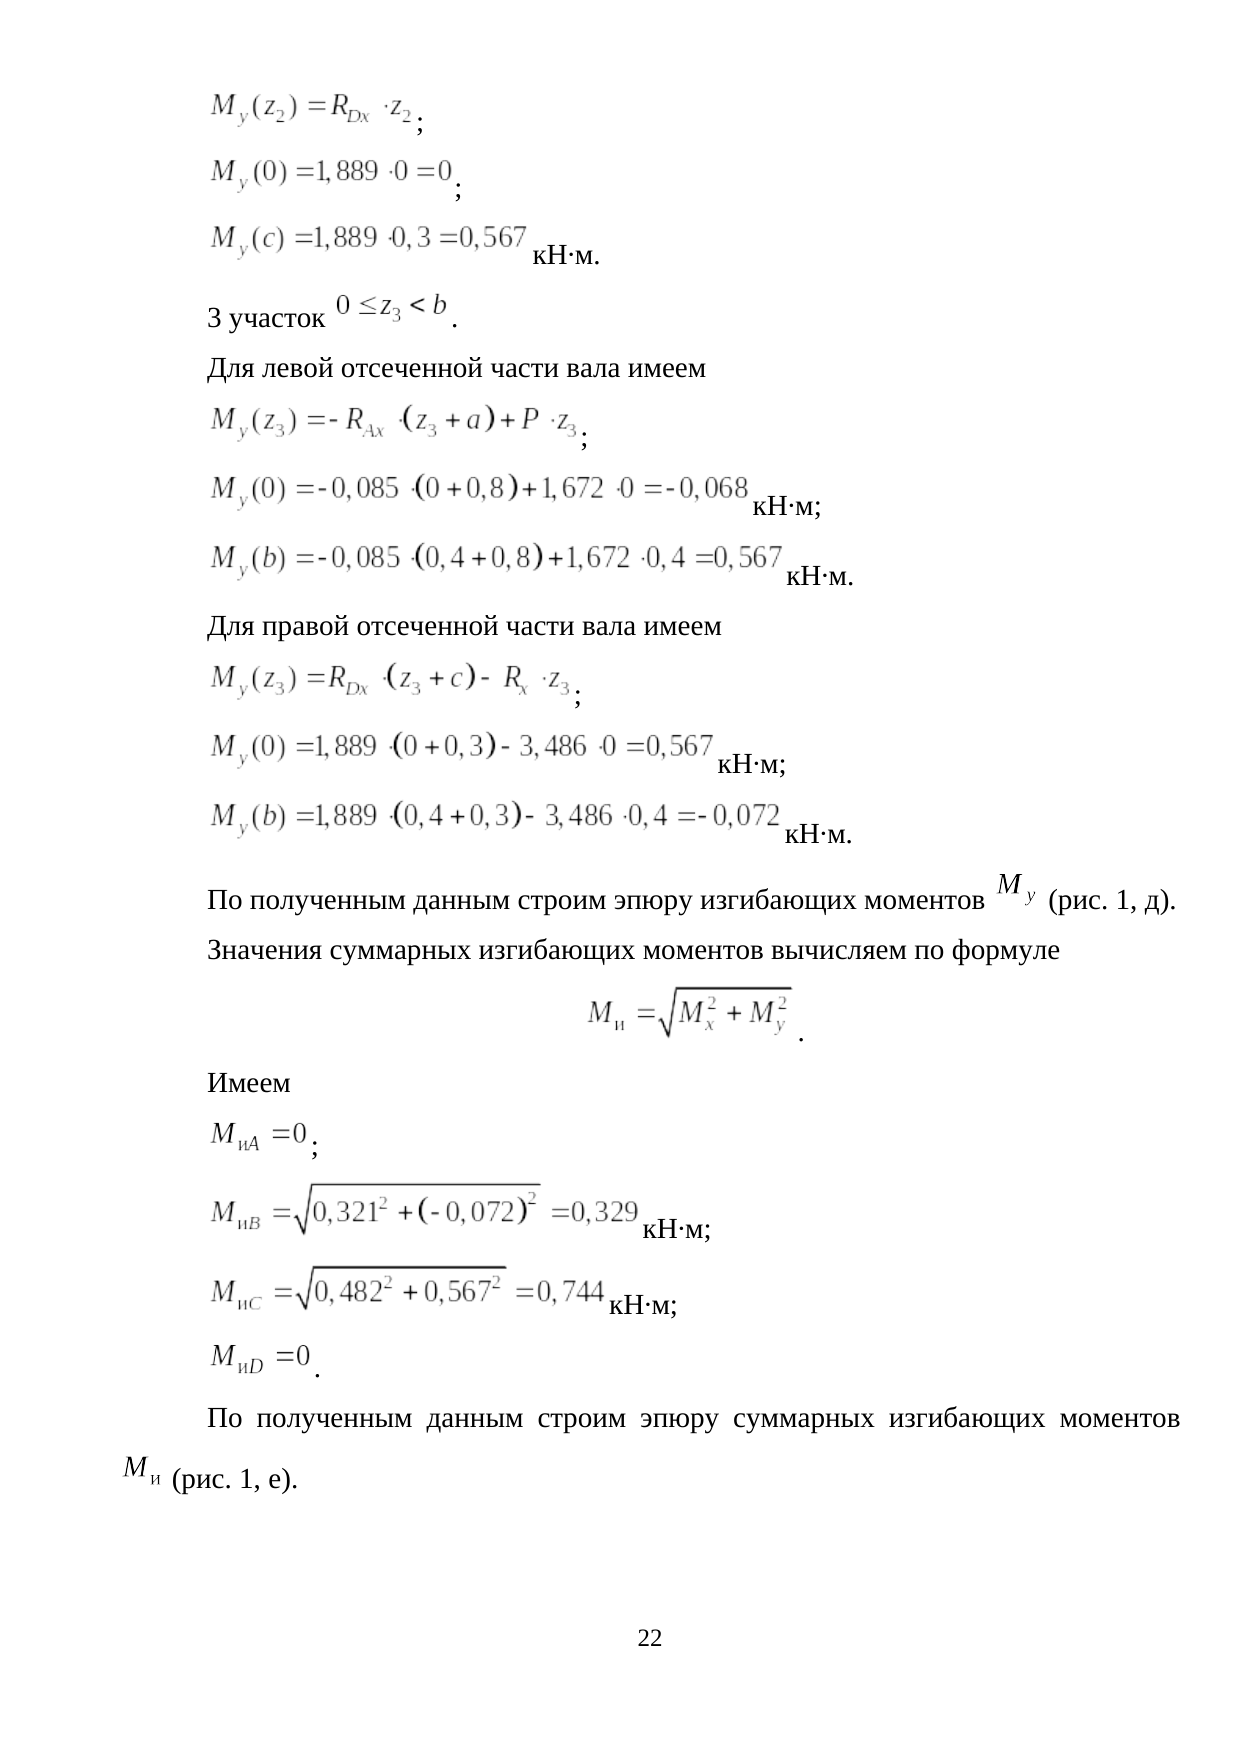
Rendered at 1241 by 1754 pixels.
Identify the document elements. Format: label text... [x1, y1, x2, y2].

text кН∙м; [118, 1262, 1181, 1321]
text кН∙м. [118, 539, 1181, 591]
text ; [118, 658, 1181, 711]
text Для левой отсеченной части вала имеем [118, 350, 1181, 383]
text 3 участок . [118, 287, 1181, 333]
text По полученным данным строим эпюру изгибающих моментов (рис. 1, д). [118, 866, 1181, 916]
text . [118, 1337, 1181, 1383]
text кН∙м. [118, 221, 1181, 270]
text кН∙м; [118, 469, 1181, 522]
text ; [118, 89, 1181, 138]
text ; [118, 400, 1181, 453]
text кН∙м; [118, 1178, 1181, 1245]
text Значения суммарных изгибающих моментов вычисляем по формуле [118, 932, 1181, 966]
text кН∙м; [118, 728, 1181, 780]
text Для правой отсеченной части вала имеем [118, 608, 1181, 642]
text По полученным данным строим эпюру суммарных изгибающих моментов (рис. 1, е). [118, 1400, 1181, 1494]
text . [118, 983, 1181, 1048]
text ; [118, 155, 1181, 204]
text ; [118, 1115, 1181, 1161]
text Имеем [118, 1065, 1181, 1098]
text кН∙м. [118, 797, 1181, 849]
